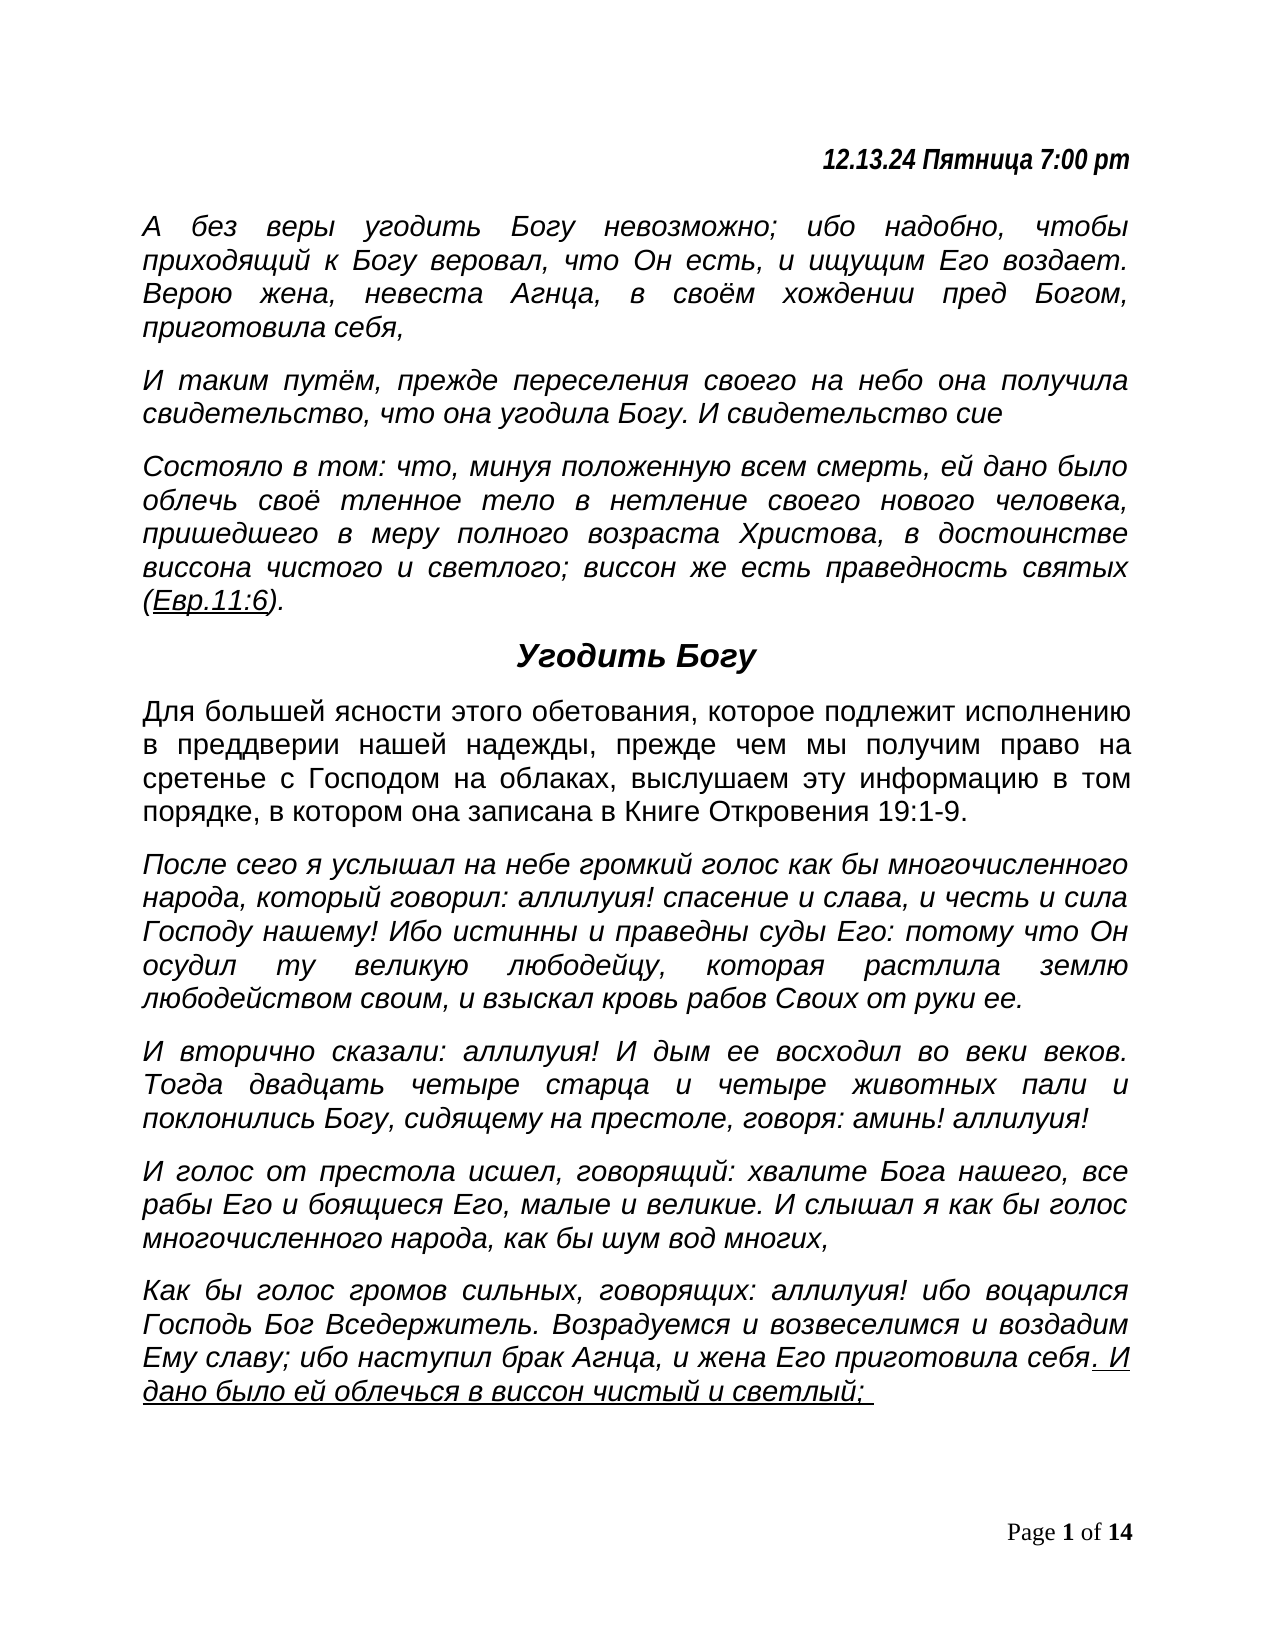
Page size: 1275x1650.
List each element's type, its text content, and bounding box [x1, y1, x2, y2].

text Для большей ясности этого обетования, которое подлежит исполнению в преддверии нашей надежды, прежде чем мы получим право на сретенье с Господом на облаках, выслушаем эту информацию в том порядке, в котором она записана в Книге Откровения 19:1-9. [142, 693, 1132, 828]
text И вторично сказали: аллилуия! И дым ее восходил во веки веков. Тогда двадцать четыре старца и четыре животных пали и поклонились Богу, сидящему на престоле, говоря: аминь! аллилуия! [142, 1034, 1132, 1134]
text 12.13.24 Пятница 7:00 pm [142, 142, 1132, 176]
text Угодить Богу [142, 636, 1132, 674]
text Как бы голос громов сильных, говорящих: аллилуия! ибо воцарился Господь Бог Вседержитель. Возрадуемся и возвеселимся и воздадим Ему славу; ибо наступил брак Агнца, и жена Его приготовила себя. И дано было ей облечься в виссон чистый и светлый; [142, 1273, 1132, 1407]
text И таким путём, прежде переселения своего на небо она получила свидетельство, что она угодила Богу. И свидетельство сие [142, 363, 1132, 430]
text И голос от престола исшел, говорящий: хвалите Бога нашего, все рабы Его и боящиеся Его, малые и великие. И слышал я как бы голос многочисленного народа, как бы шум вод многих, [142, 1153, 1132, 1254]
text После сего я услышал на небе громкий голос как бы многочисленного народа, который говорил: аллилуия! спасение и слава, и честь и сила Господу нашему! Ибо истинны и праведны суды Его: потому что Он осудил ту великую любодейцу, которая растлила землю любодейством своим, и взыскал кровь рабов Своих от руки ее. [142, 847, 1132, 1014]
text Состояло в том: что, минуя положенную всем смерть, ей дано было облечь своё тленное тело в нетление своего нового человека, пришедшего в меру полного возраста Христова, в достоинстве виссона чистого и светлого; виссон же есть праведность святых (Евр.11:6). [142, 449, 1132, 617]
text А без веры угодить Богу невозможно; ибо надобно, чтобы приходящий к Богу веровал, что Он есть, и ищущим Его воздает. Верою жена, невеста Агнца, в своём хождении пред Богом, приготовила себя, [142, 209, 1132, 344]
